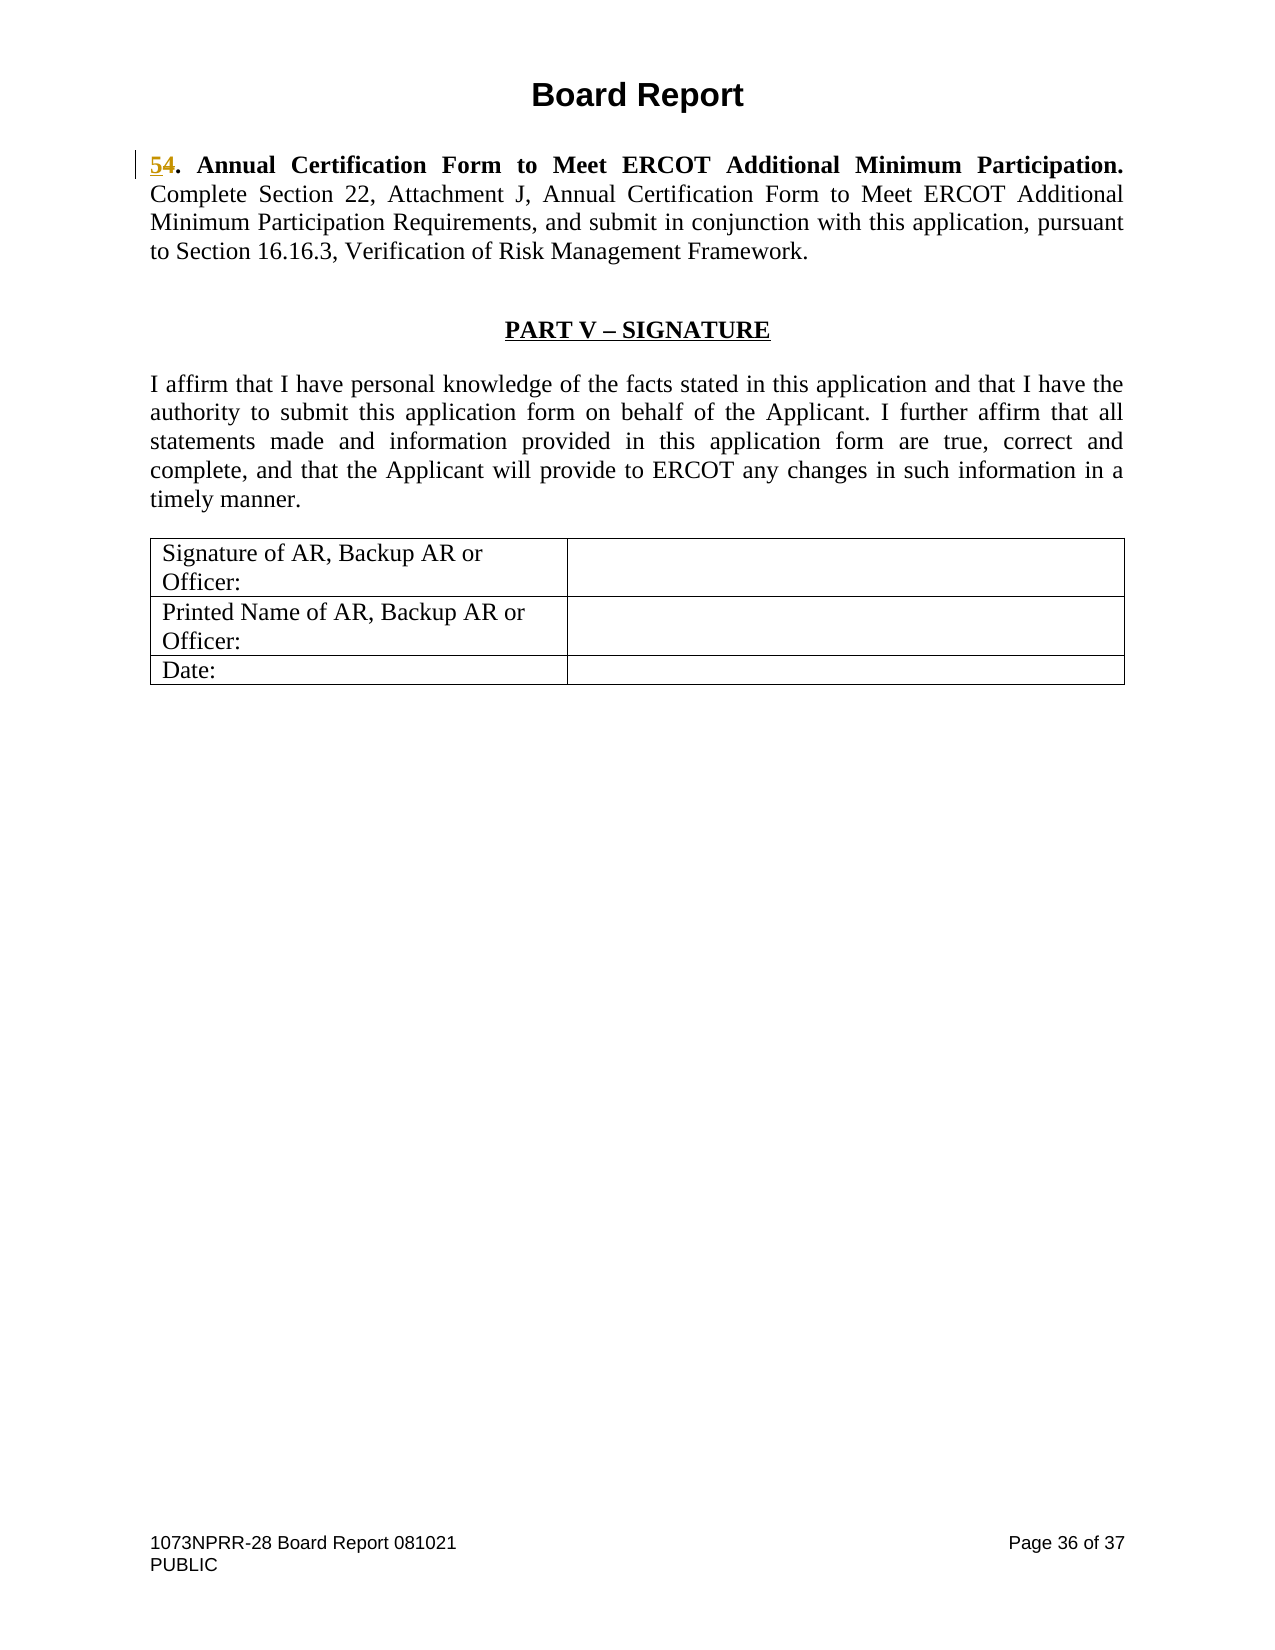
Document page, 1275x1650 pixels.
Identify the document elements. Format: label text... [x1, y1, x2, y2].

table_header [568, 539, 1124, 596]
table_cell Printed Name of AR, Backup AR or Officer: [151, 597, 567, 654]
text PART V – SIGNATURE [150, 315, 1125, 344]
table_cell Date: [151, 656, 567, 684]
table_cell [568, 656, 1124, 684]
text . Annual Certification Form to Meet ERCOT Additional Minimum Participation. Complete Section 22, Attachment J, Annual Certification Form to Meet ERCOT Additional Minimum Participation Requirements, and submit in conjunction with this application, pursuant to Section 16.16.3, Verification of Risk Management Framework. [150, 150, 1125, 265]
table_header Signature of AR, Backup AR or Officer: [151, 539, 567, 596]
table_cell [568, 597, 1124, 654]
text I affirm that I have personal knowledge of the facts stated in this application and that I have the authority to submit this application form on behalf of the Applicant. I further affirm that all statements made and information provided in this application form are true, correct and complete, and that the Applicant will provide to ERCOT any changes in such information in a timely manner. [150, 369, 1125, 512]
